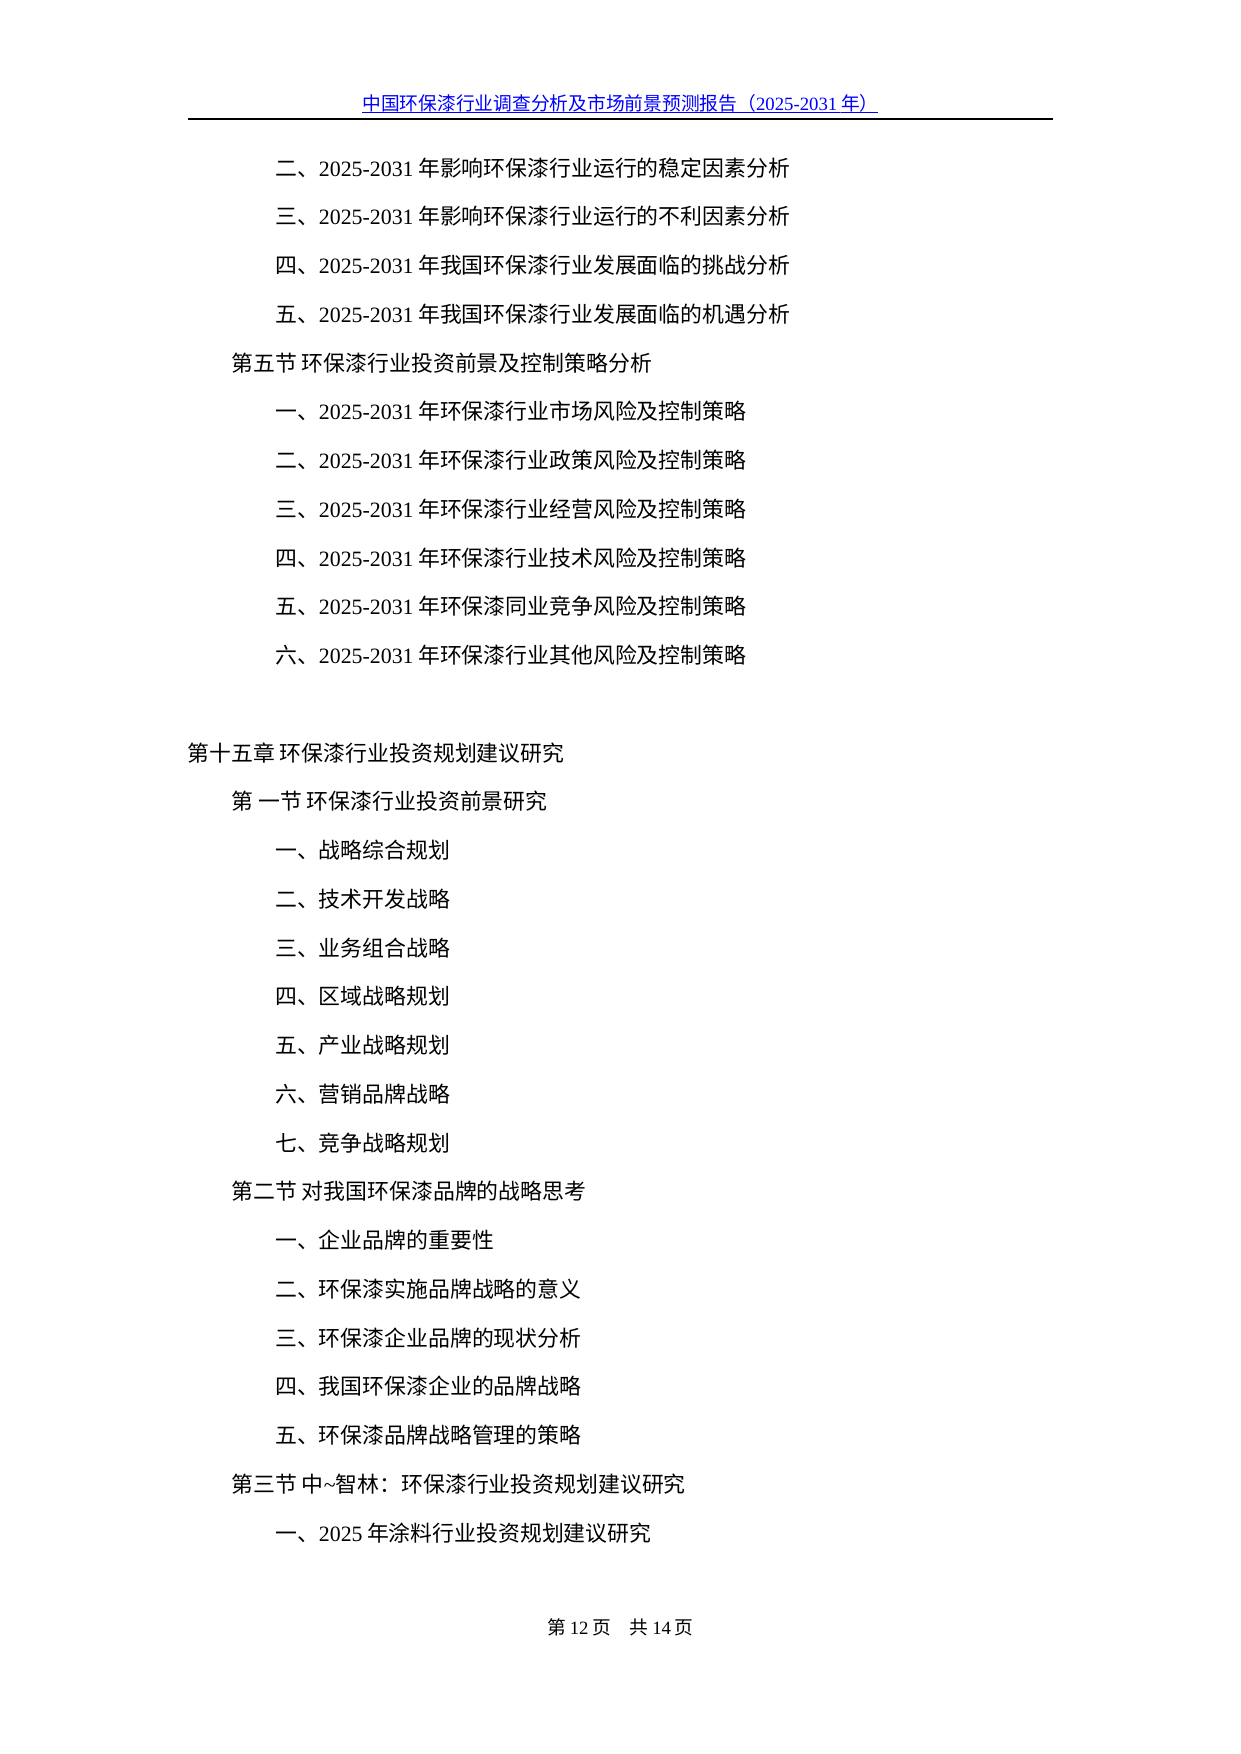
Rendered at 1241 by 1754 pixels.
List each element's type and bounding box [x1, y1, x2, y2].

text [187, 150, 1053, 1548]
